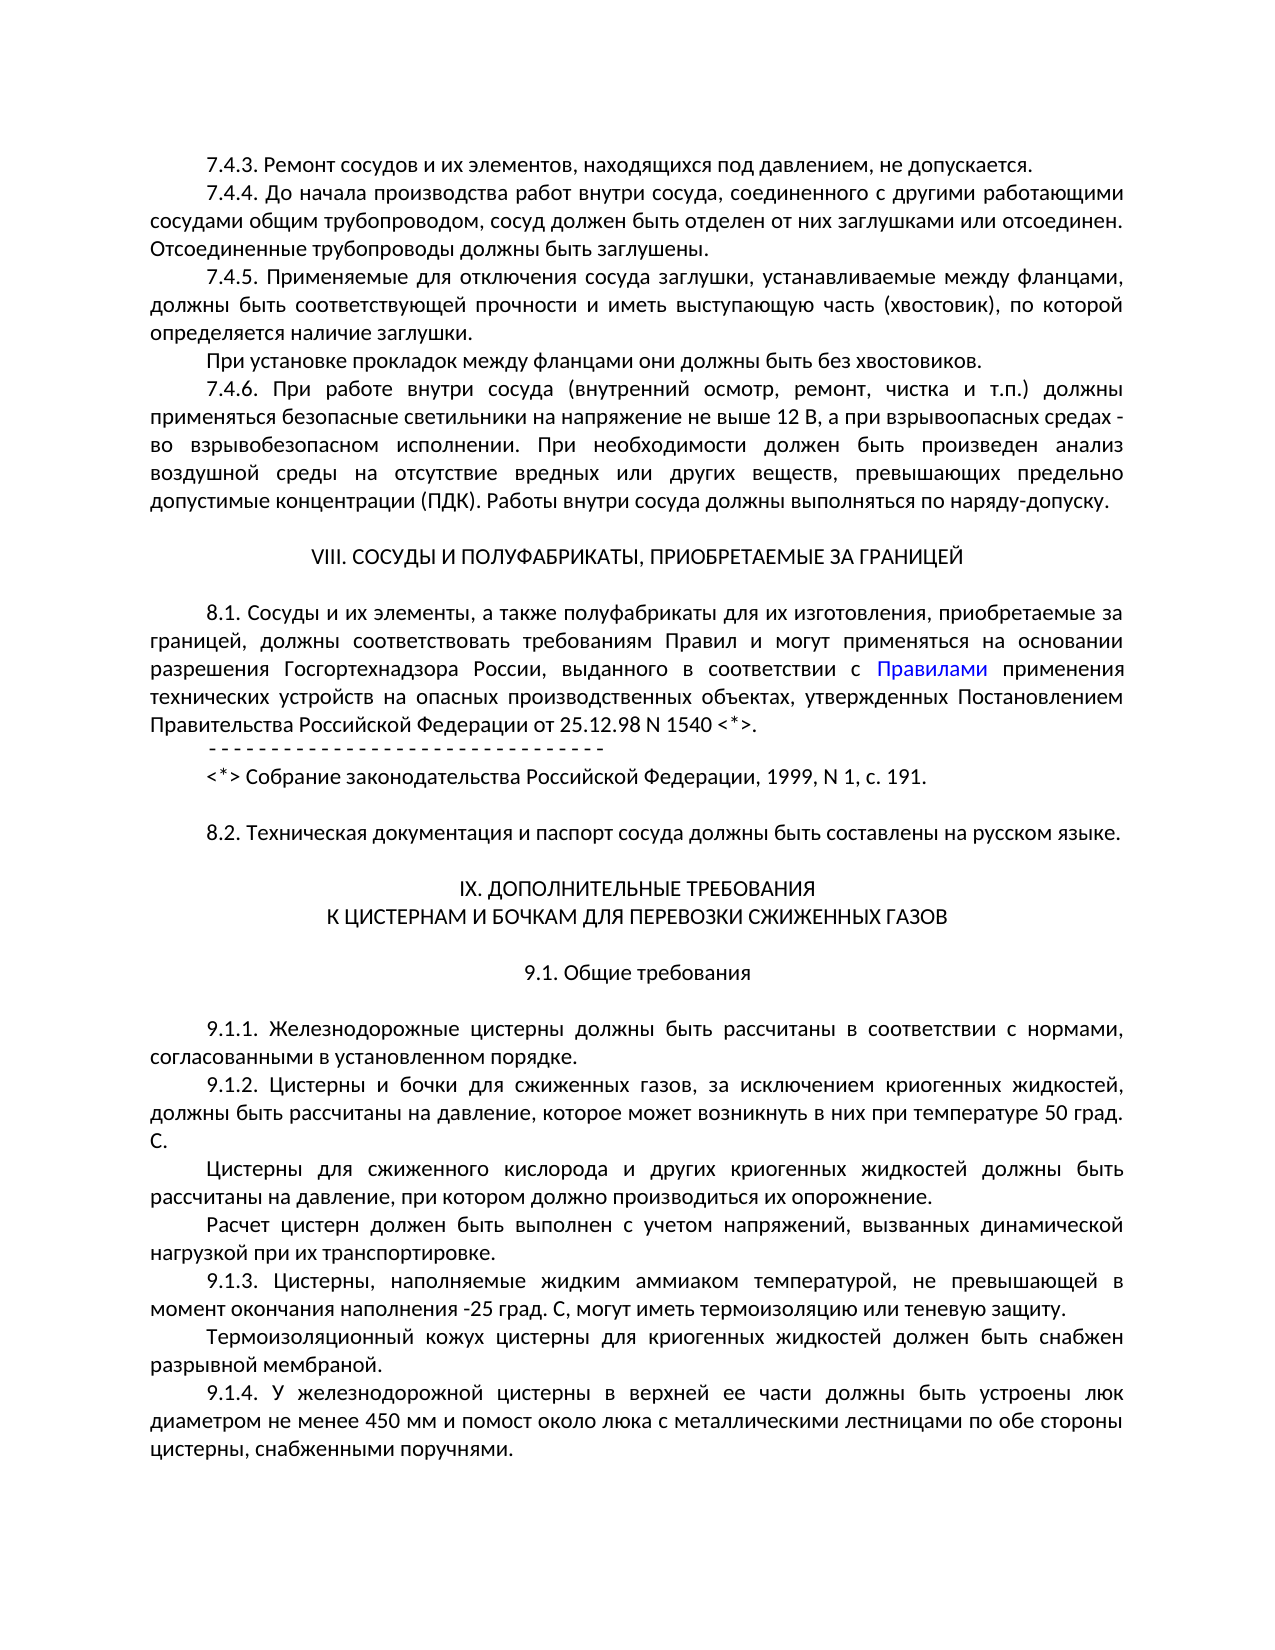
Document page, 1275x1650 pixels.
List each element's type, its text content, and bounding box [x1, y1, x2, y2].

text При установке прокладок между фланцами они должны быть без хвостовиков. [150, 346, 1125, 374]
text Цистерны для сжиженного кислорода и других криогенных жидкостей должны быть рассчитаны на давление, при котором должно производиться их опорожнение. [150, 1154, 1125, 1210]
text 9.1. Общие требования [150, 958, 1125, 986]
text Расчет цистерн должен быть выполнен с учетом напряжений, вызванных динамической нагрузкой при их транспортировке. [150, 1210, 1125, 1266]
text 8.1. Сосуды и их элементы, а также полуфабрикаты для их изготовления, приобретаемые за границей, должны соответствовать требованиям Правил и могут применяться на основании разрешения Госгортехнадзора России, выданного в соответствии с Правилами применения технических устройств на опасных производственных объектах, утвержденных Постановлением Правительства Российской Федерации от 25.12.98 N 1540 <*>. [150, 598, 1125, 738]
text IX. ДОПОЛНИТЕЛЬНЫЕ ТРЕБОВАНИЯ [150, 874, 1125, 902]
text -------------------------------- [150, 738, 1125, 762]
text 9.1.1. Железнодорожные цистерны должны быть рассчитаны в соответствии с нормами, согласованными в установленном порядке. [150, 1014, 1125, 1070]
text VIII. СОСУДЫ И ПОЛУФАБРИКАТЫ, ПРИОБРЕТАЕМЫЕ ЗА ГРАНИЦЕЙ [150, 542, 1125, 570]
text К ЦИСТЕРНАМ И БОЧКАМ ДЛЯ ПЕРЕВОЗКИ СЖИЖЕННЫХ ГАЗОВ [150, 902, 1125, 930]
text Термоизоляционный кожух цистерны для криогенных жидкостей должен быть снабжен разрывной мембраной. [150, 1322, 1125, 1378]
text 9.1.3. Цистерны, наполняемые жидким аммиаком температурой, не превышающей в момент окончания наполнения -25 град. С, могут иметь термоизоляцию или теневую защиту. [150, 1266, 1125, 1322]
text 9.1.2. Цистерны и бочки для сжиженных газов, за исключением криогенных жидкостей, должны быть рассчитаны на давление, которое может возникнуть в них при температуре 50 град. С. [150, 1070, 1125, 1154]
text 7.4.3. Ремонт сосудов и их элементов, находящихся под давлением, не допускается. [150, 150, 1125, 178]
text 7.4.5. Применяемые для отключения сосуда заглушки, устанавливаемые между фланцами, должны быть соответствующей прочности и иметь выступающую часть (хвостовик), по которой определяется наличие заглушки. [150, 262, 1125, 346]
text 7.4.6. При работе внутри сосуда (внутренний осмотр, ремонт, чистка и т.п.) должны применяться безопасные светильники на напряжение не выше 12 В, а при взрывоопасных средах - во взрывобезопасном исполнении. При необходимости должен быть произведен анализ воздушной среды на отсутствие вредных или других веществ, превышающих предельно допустимые концентрации (ПДК). Работы внутри сосуда должны выполняться по наряду-допуску. [150, 374, 1125, 514]
text 7.4.4. До начала производства работ внутри сосуда, соединенного с другими работающими сосудами общим трубопроводом, сосуд должен быть отделен от них заглушками или отсоединен. Отсоединенные трубопроводы должны быть заглушены. [150, 178, 1125, 262]
text <*> Собрание законодательства Российской Федерации, 1999, N 1, с. 191. [150, 762, 1125, 790]
text 8.2. Техническая документация и паспорт сосуда должны быть составлены на русском языке. [150, 818, 1125, 846]
text 9.1.4. У железнодорожной цистерны в верхней ее части должны быть устроены люк диаметром не менее 450 мм и помост около люка с металлическими лестницами по обе стороны цистерны, снабженными поручнями. [150, 1378, 1125, 1463]
